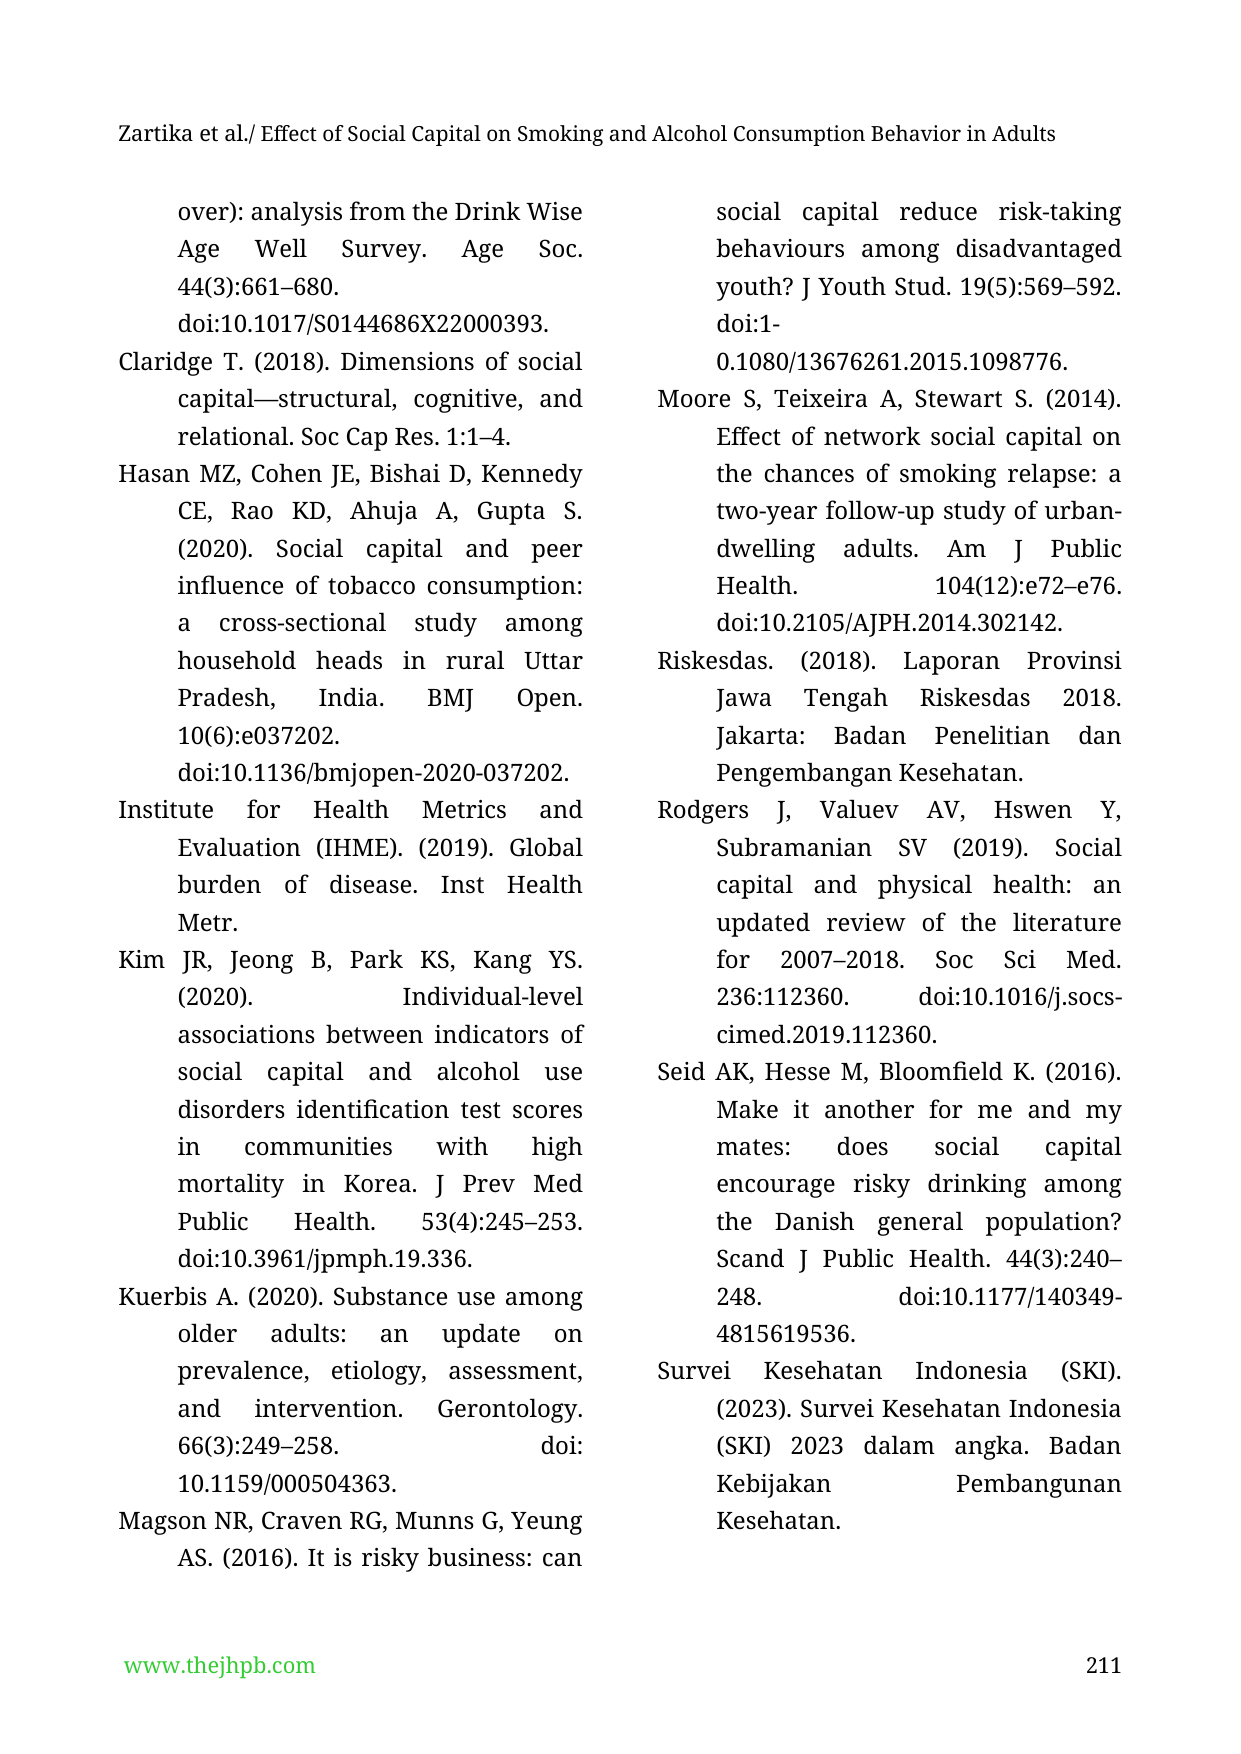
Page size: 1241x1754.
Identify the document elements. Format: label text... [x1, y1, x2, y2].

text Magson NR, Craven RG, Munns G, Yeung AS. (2016). It is risky business: can social capital reduce risk-taking behaviours among disadvantaged youth? J Youth Stud. 19(5):569–592. doi:10.1080/13676261.2015.1098776. [657, 195, 1122, 377]
text Institute for Health Metrics and Evaluation (IHME). (2019). Global burden of disease. Inst Health Metr. [118, 793, 583, 938]
text Rodgers J, Valuev AV, Hswen Y, Subramanian SV (2019). Social capital and physical health: an updated review of the literature for 2007–2018. Soc Sci Med. 236:112360. doi:10.1016/j.socscimed.2019.112360. [657, 793, 1122, 1050]
text Moore S, Teixeira A, Stewart S. (2014). Effect of network social capital on the chances of smoking relapse: a two-year follow-up study of urban-dwelling adults. Am J Public Health. 104(12):e72–e76. doi:10.2105/AJPH.2014.302142. [657, 382, 1122, 639]
text Magson NR, Craven RG, Munns G, Yeung AS. (2016). It is risky business: can social capital reduce risk-taking behaviours among disadvantaged youth? J Youth Stud. 19(5):569–592. doi:10.1080/13676261.2015.1098776. [118, 1504, 583, 1574]
text Kim JR, Jeong B, Park KS, Kang YS. (2020). Individual-level associations between indicators of social capital and alcohol use disorders identification test scores in communities with high mortality in Korea. J Prev Med Public Health. 53(4):245–253. doi:10.3961/jpmph.19.336. [118, 943, 583, 1274]
text Claridge T. (2018). Dimensions of social capital—structural, cognitive, and relational. Soc Cap Res. 1:1–4. [118, 344, 583, 452]
text Riskesdas. (2018). Laporan Provinsi Jawa Tengah Riskesdas 2018. Jakarta: Badan Penelitian dan Pengembangan Kesehatan. [657, 644, 1122, 788]
text Hasan MZ, Cohen JE, Bishai D, Kennedy CE, Rao KD, Ahuja A, Gupta S. (2020). Social capital and peer influence of tobacco consumption: a cross-sectional study among household heads in rural Uttar Pradesh, India. BMJ Open. 10(6):e037202. doi:10.1136/bmjopen-2020-037202. [118, 457, 583, 788]
text Seid AK, Hesse M, Bloomfield K. (2016). Make it another for me and my mates: does social capital encourage risky drinking among the Danish general population? Scand J Public Health. 44(3):240–248. doi:10.1177/1403494815619536. [657, 1055, 1122, 1349]
text Survei Kesehatan Indonesia (SKI). (2023). Survei Kesehatan Indonesia (SKI) 2023 dalam angka. Badan Kebijakan Pembangunan Kesehatan. [657, 1354, 1122, 1536]
text Kuerbis A. (2020). Substance use among older adults: an update on prevalence, etiology, assessment, and intervention. Gerontology. 66(3):249–258. doi: 10.1159/000504363. [118, 1279, 583, 1499]
